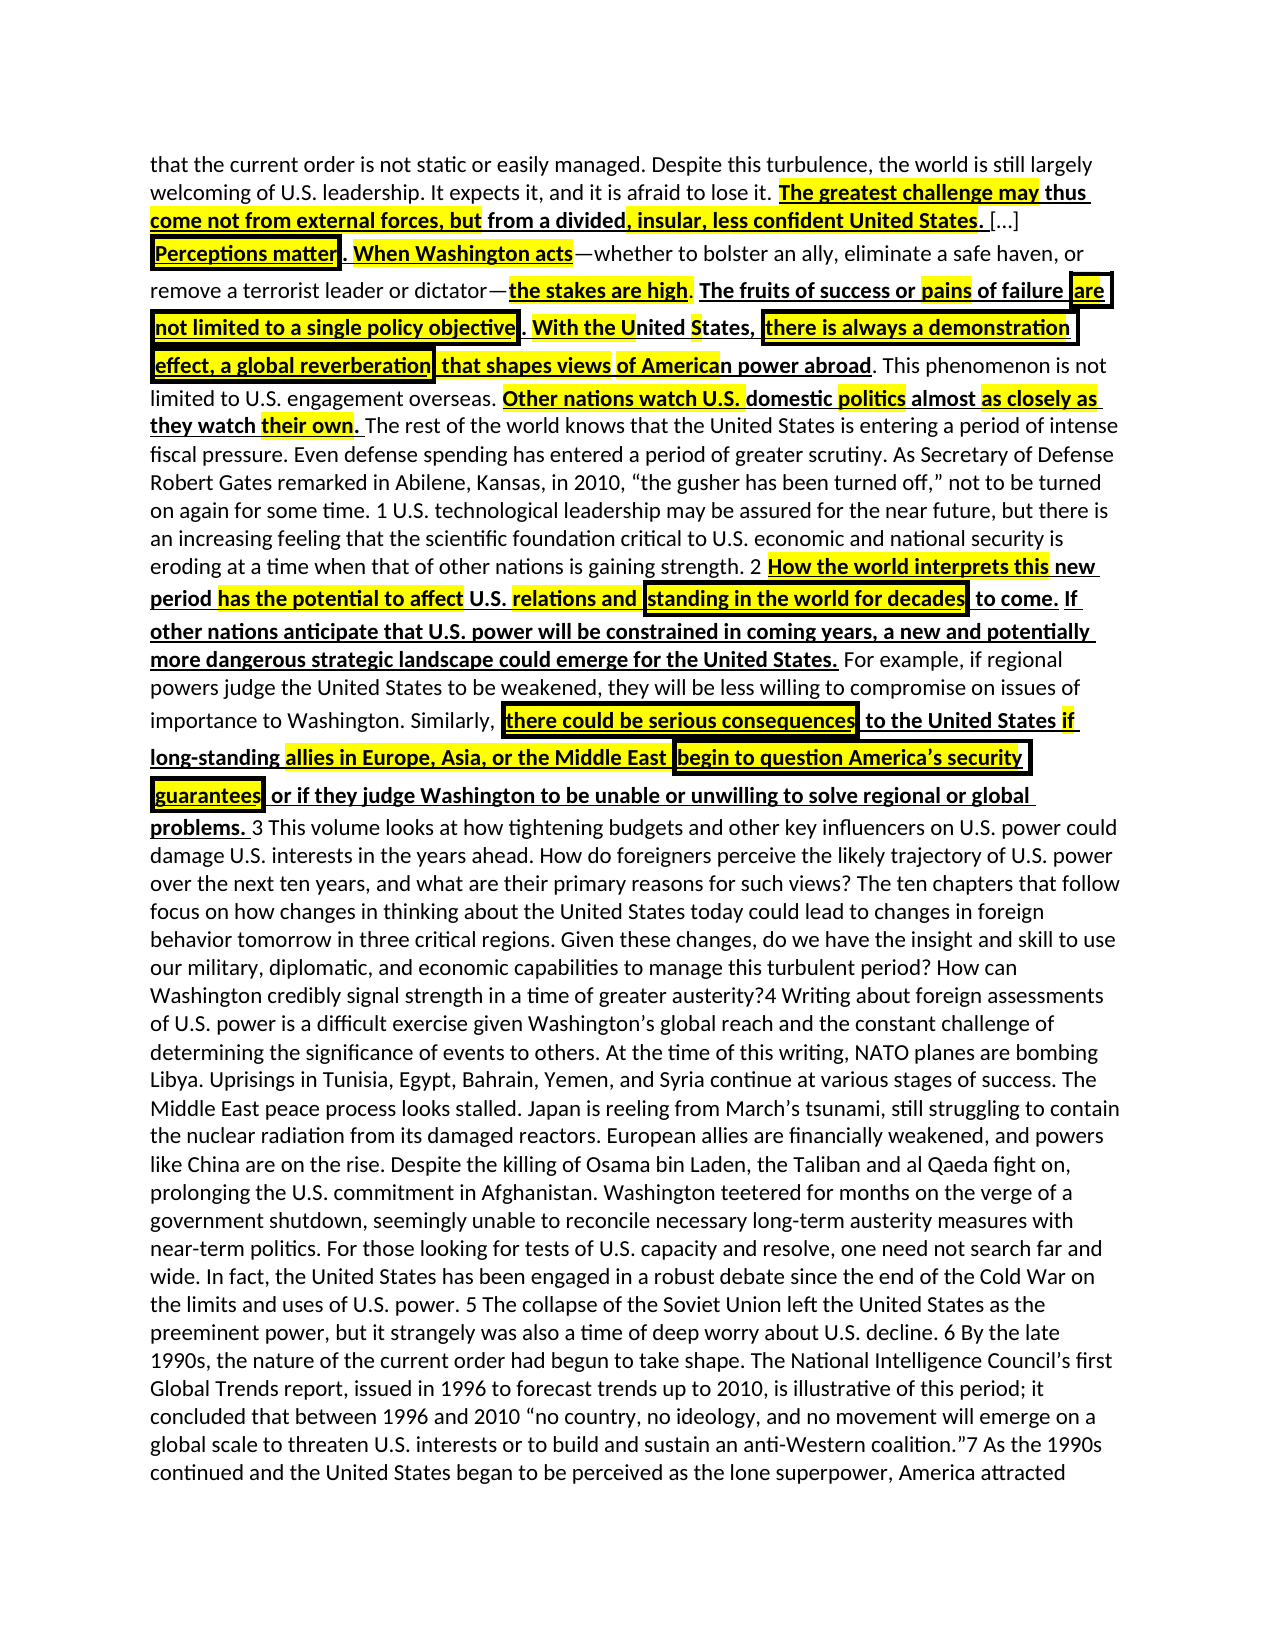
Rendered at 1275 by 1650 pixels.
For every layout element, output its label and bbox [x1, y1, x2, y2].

text [150, 150, 1125, 1486]
